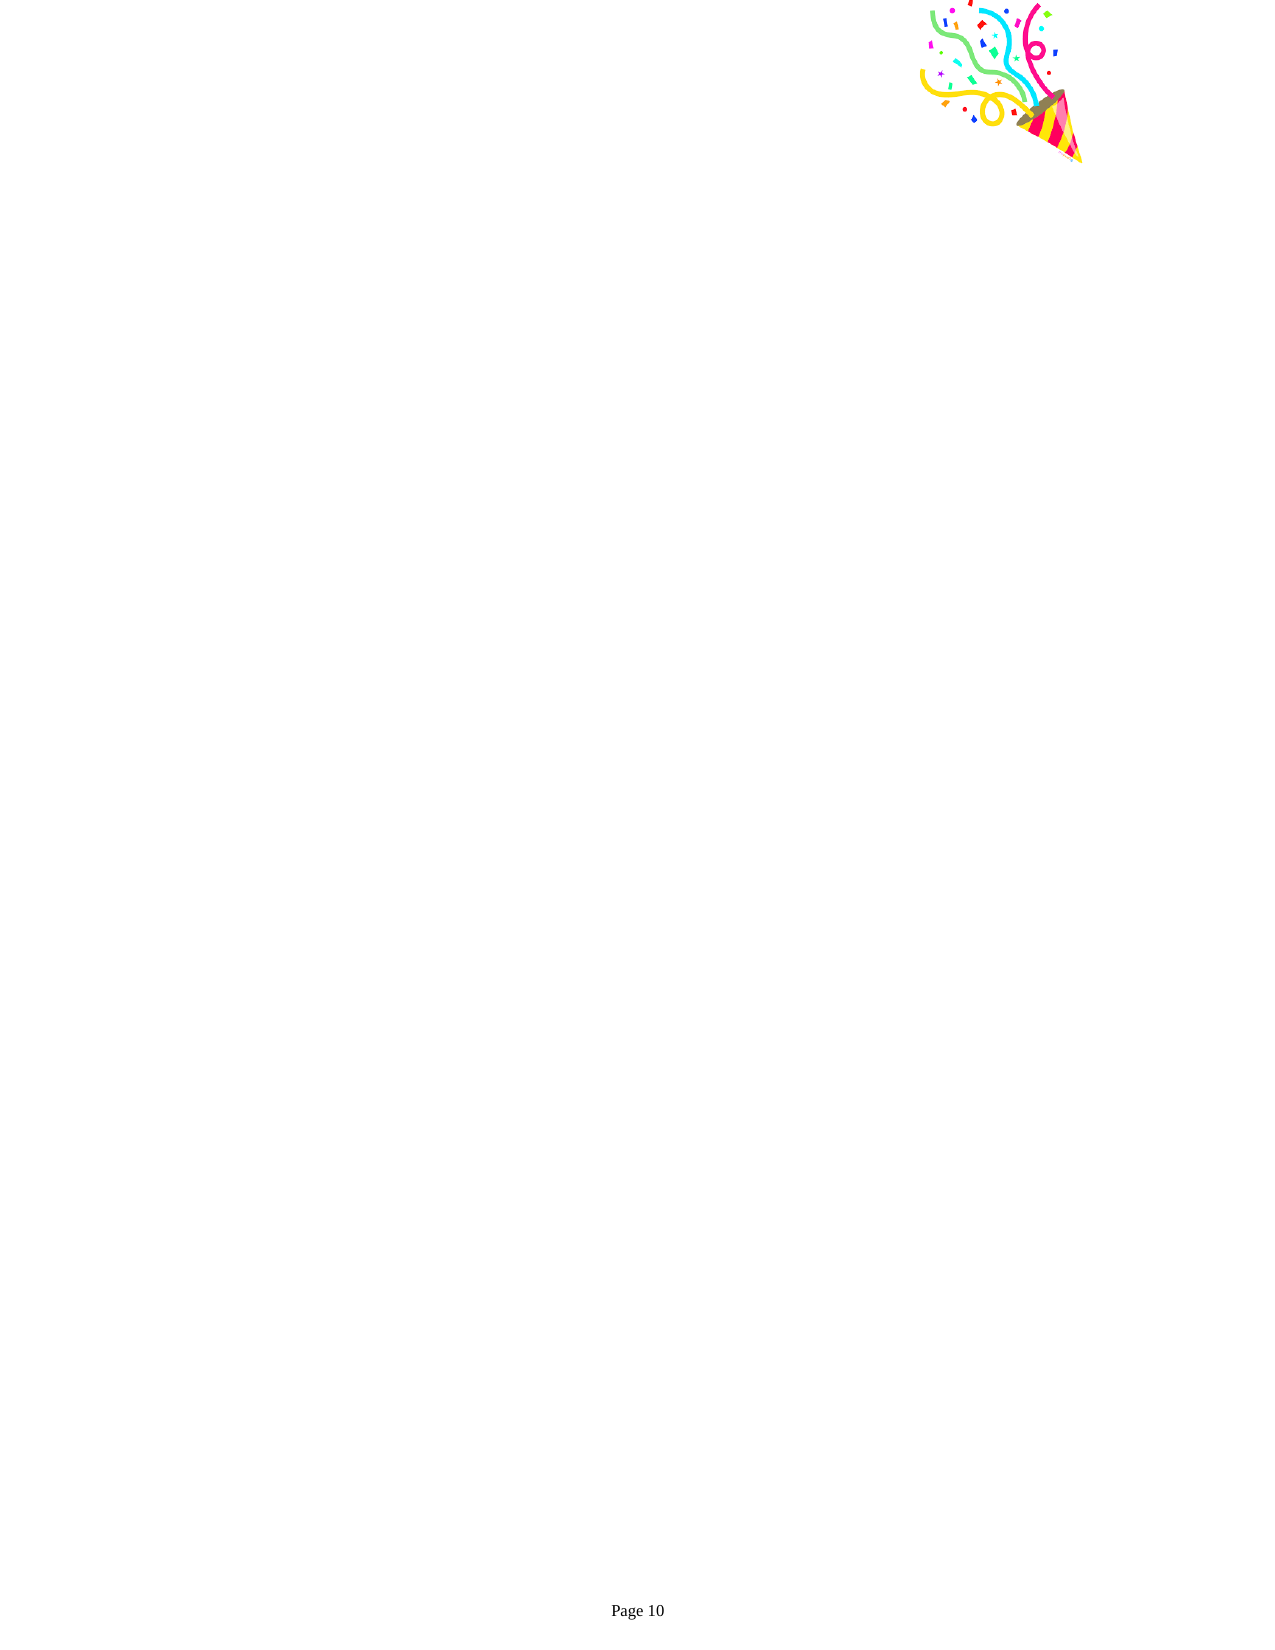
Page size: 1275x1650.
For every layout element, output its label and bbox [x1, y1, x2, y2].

picture [919, 0, 1084, 165]
